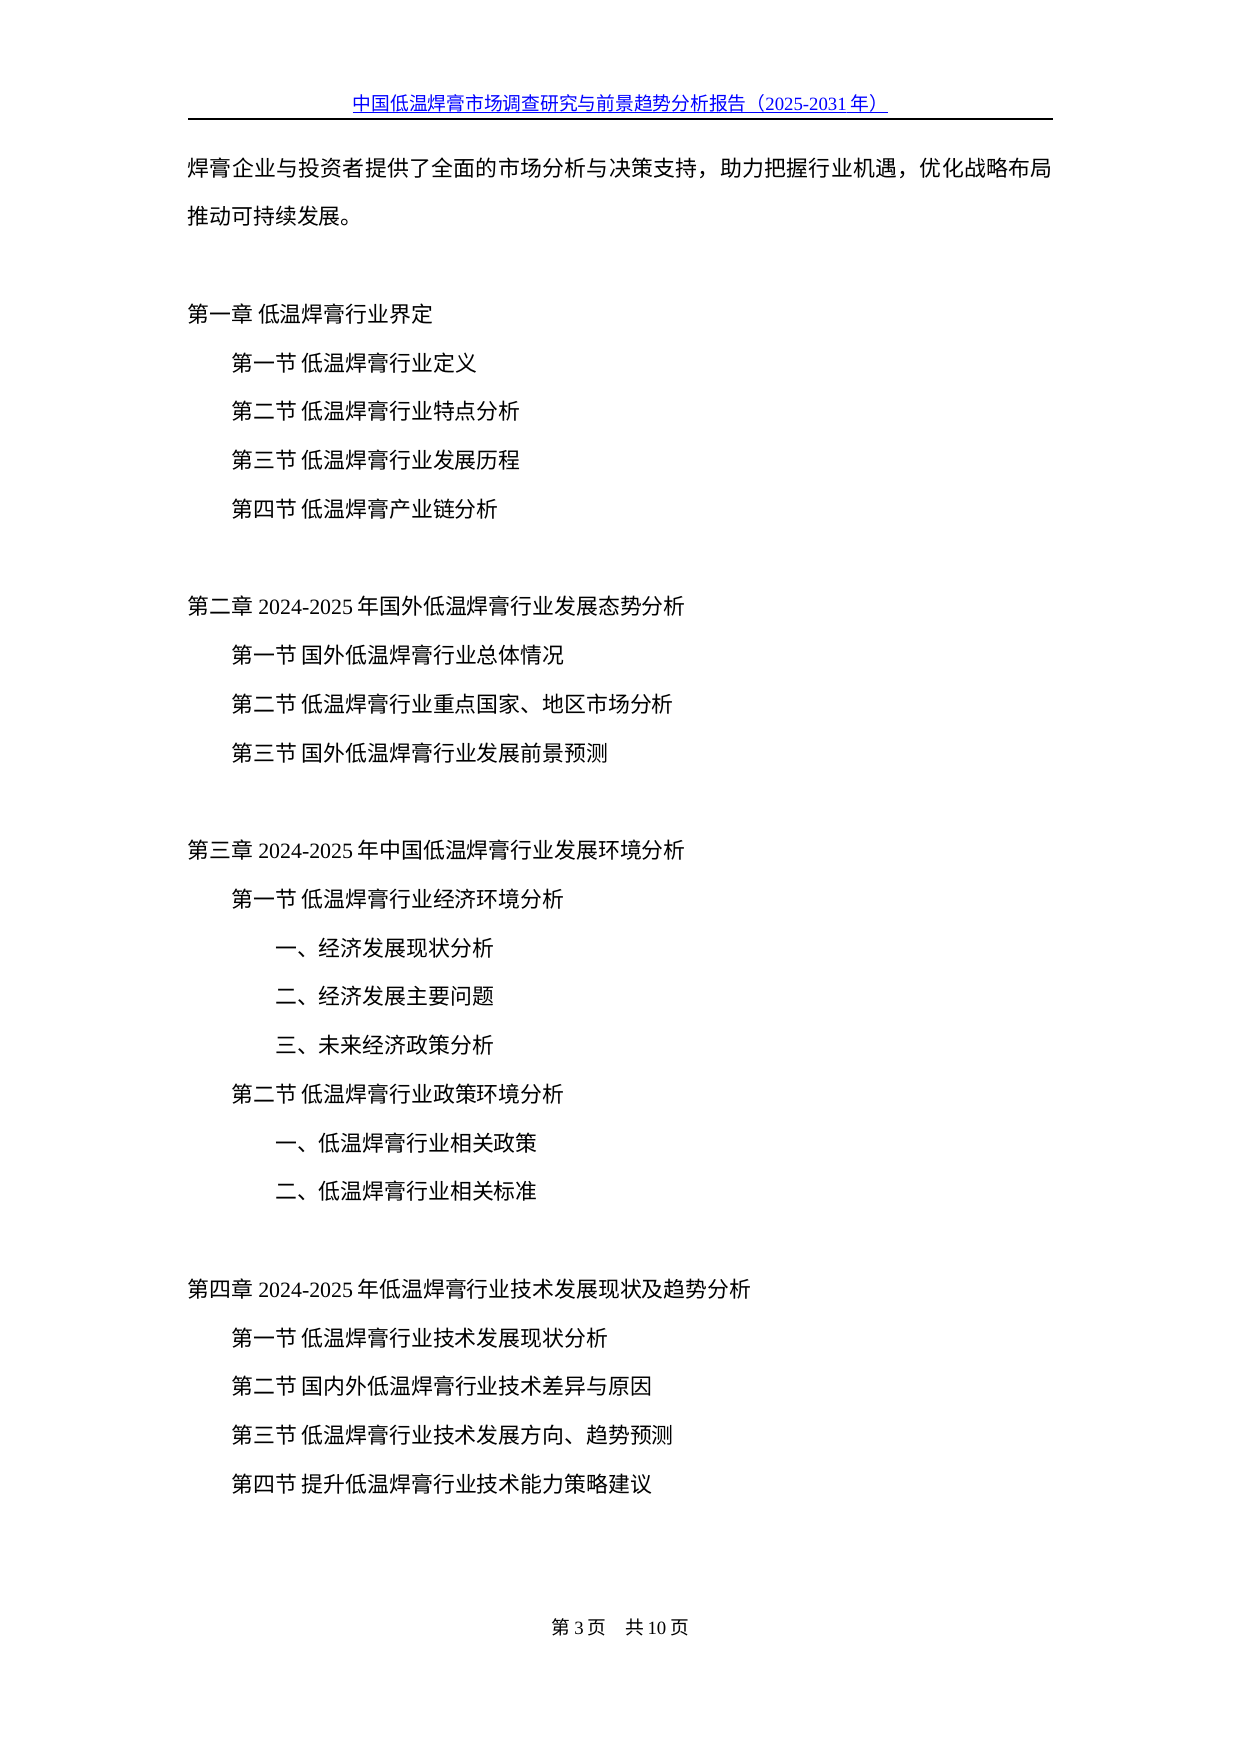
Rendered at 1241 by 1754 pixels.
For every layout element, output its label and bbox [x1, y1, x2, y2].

text [187, 150, 1053, 1499]
